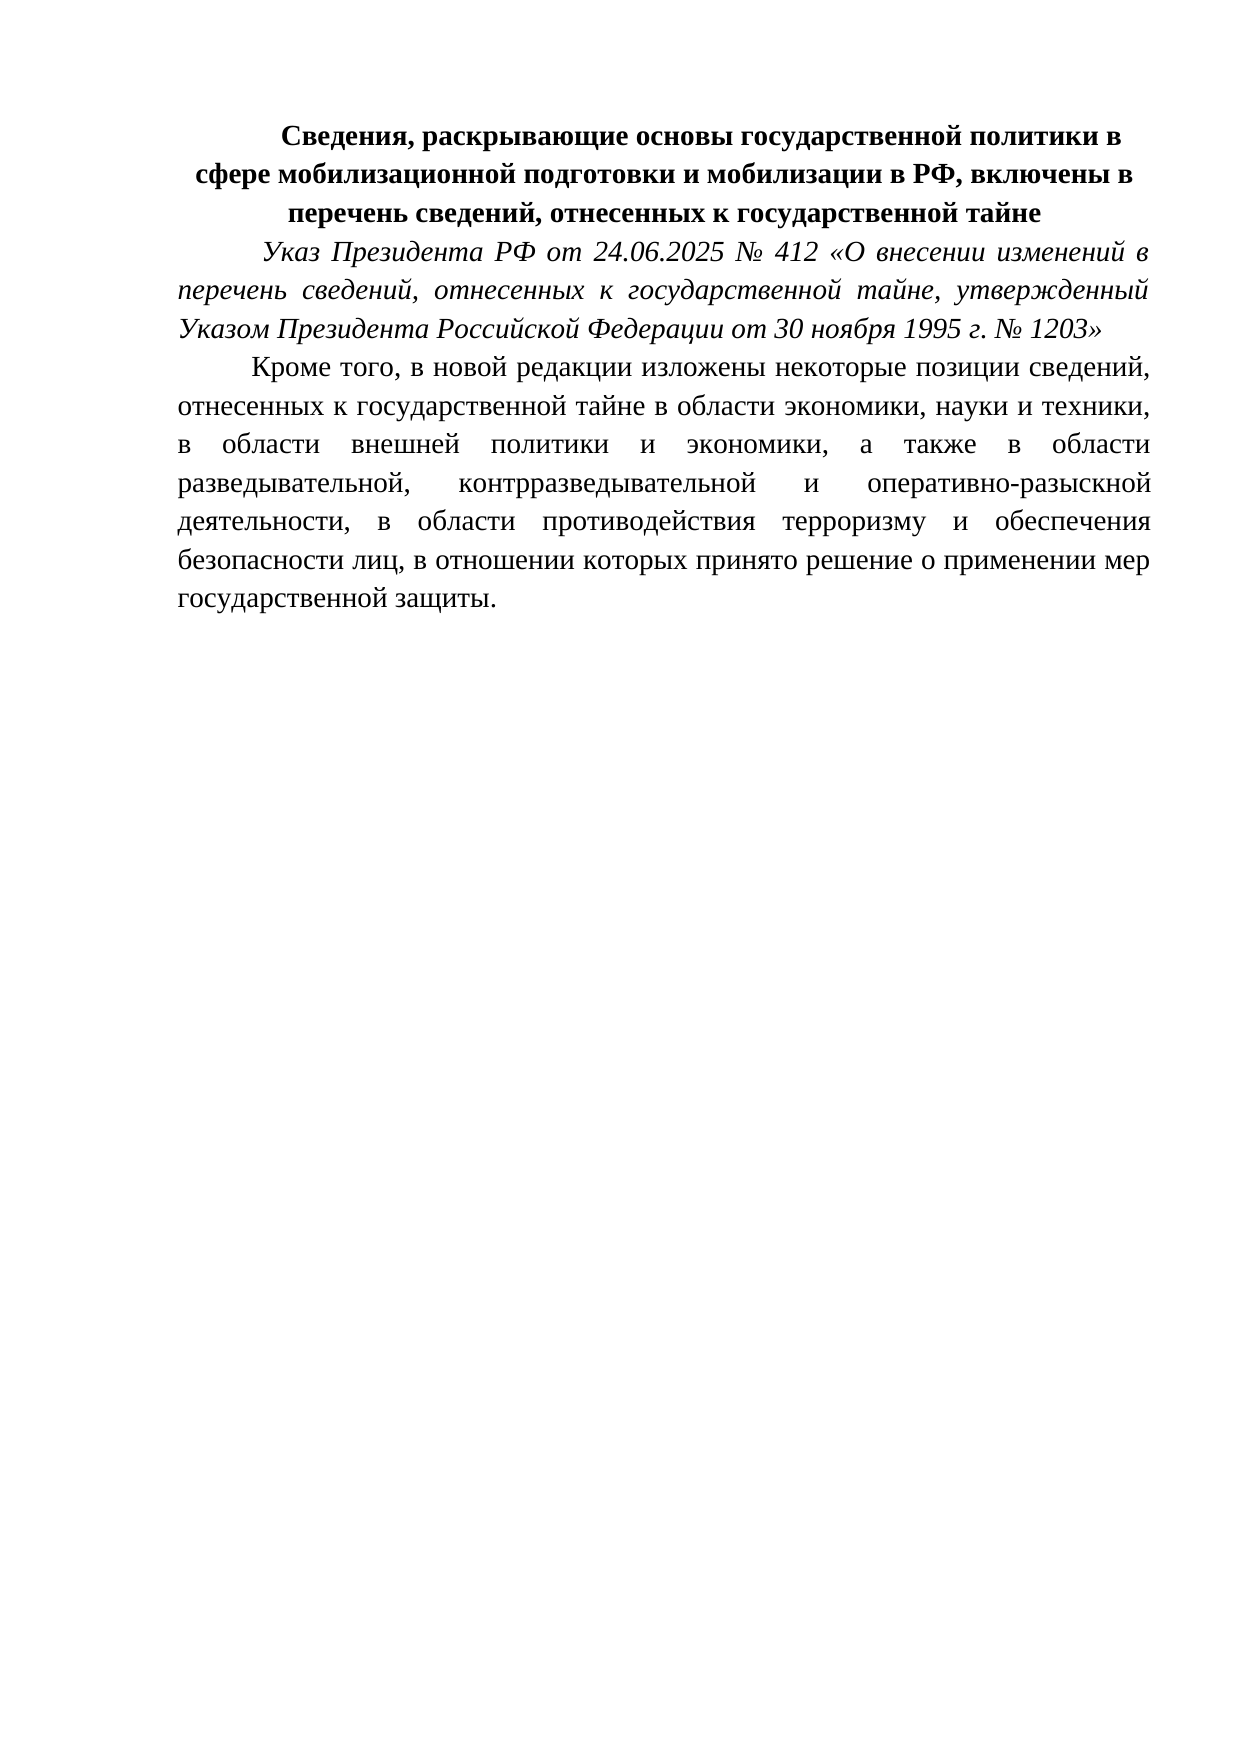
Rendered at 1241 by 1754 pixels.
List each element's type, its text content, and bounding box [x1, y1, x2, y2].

text Кроме того, в новой редакции изложены некоторые позиции сведений, отнесенных к государственной тайне в области экономики, науки и техники, в области внешней политики и экономики, а также в области разведывательной, контрразведывательной и оперативно-разыскной деятельности, в области противодействия терроризму и обеспечения безопасности лиц, в отношении которых принято решение о применении мер государственной защиты. [177, 349, 1152, 614]
text Сведения, раскрывающие основы государственной политики в сфере мобилизационной подготовки и мобилизации в РФ, включены в перечень сведений, отнесенных к государственной тайне [177, 118, 1152, 229]
text Указ Президента РФ от 24.06.2025 № 412 «О внесении изменений в перечень сведений, отнесенных к государственной тайне, утвержденный Указом Президента Российской Федерации от 30 ноября 1995 г. № 1203» [177, 234, 1152, 344]
